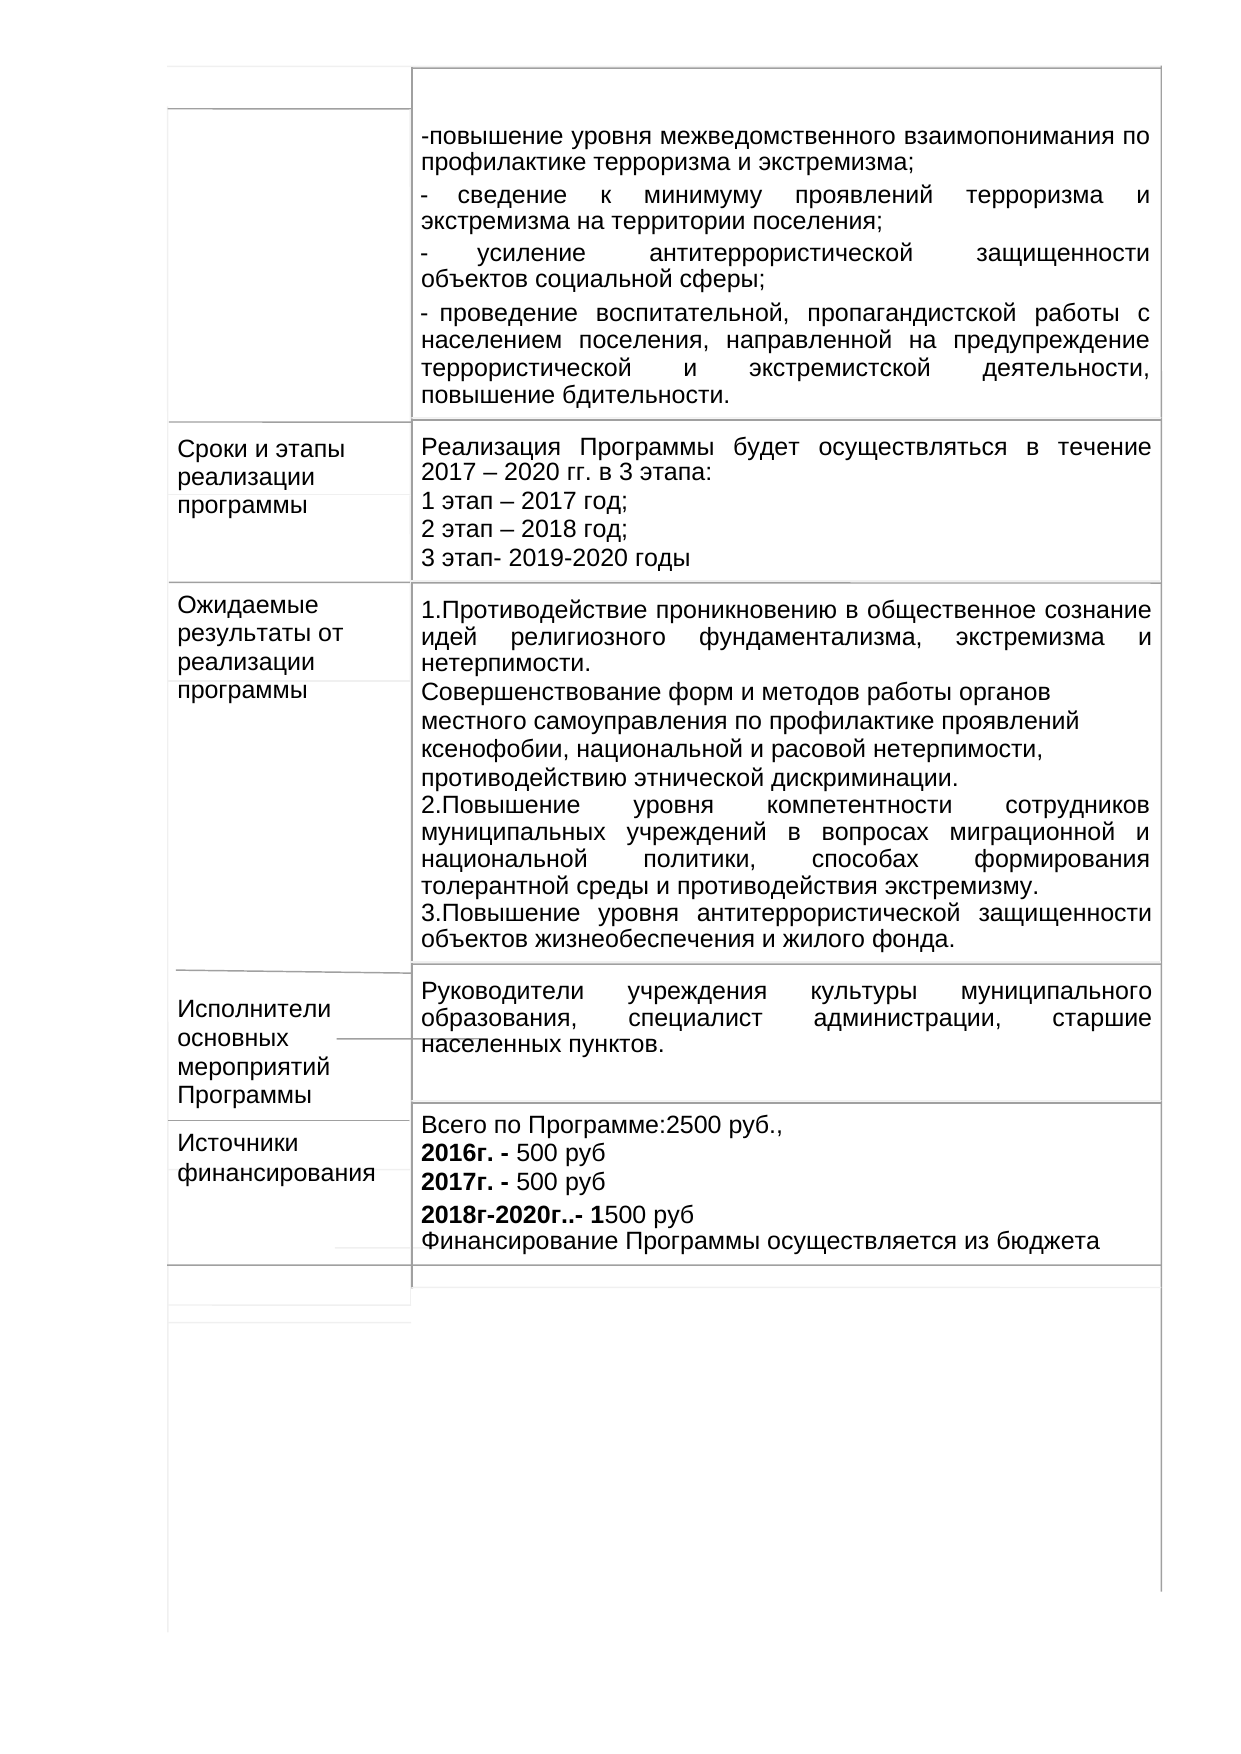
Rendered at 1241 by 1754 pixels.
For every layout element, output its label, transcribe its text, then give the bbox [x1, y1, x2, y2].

list проведение воспитательной, пропагандистской работы с населением поселения, направленной на предупреждение террористической и экстремистской деятельности, повышение бдительности. [420, 299, 1151, 409]
list сведение к минимуму проявлений терроризма и экстремизма на территории поселения; [420, 183, 1151, 234]
text 2016г. - 500 руб [421, 1139, 1153, 1168]
text 1 этап – 2017 год; [421, 486, 1153, 514]
text Всего по Программе:2500 руб., [421, 1111, 1153, 1139]
text 3 этап- 2019-2020 годы [421, 543, 1153, 572]
text мероприятий [177, 1052, 383, 1081]
text 1.Противодействие проникновению в общественное сознание идей религиозного фундаментализма, экстремизма и нетерпимости. [421, 598, 1153, 677]
text Совершенствование форм и методов работы органов местного самоуправления по профилактике проявлений ксенофобии, национальной и расовой нетерпимости, противодействию этнической дискриминации. [421, 677, 1153, 792]
text 2018г-2020г..- 1500 руб [421, 1203, 1142, 1229]
list усиление антитеррористической защищенности объектов социальной сферы; [420, 241, 1151, 292]
text Реализация Программы будет осуществляться в течение 2017 – 2020 гг. в 3 этапа: [421, 434, 1153, 486]
text Ожидаемые результаты от реализации программы [177, 591, 350, 703]
text -повышение уровня межведомственного взаимопонимания по профилактике терроризма и экстремизма; [421, 123, 1151, 176]
text Исполнители [177, 995, 383, 1024]
text 3.Повышение уровня антитеррористической защищенности объектов жизнеобеспечения и жилого фонда. [421, 900, 1153, 953]
text 2.Повышение уровня компетентности сотрудников муниципальных учреждений в вопросах миграционной и национальной политики, способах формирования толерантной среды и противодействия экстремизму. [421, 792, 1151, 900]
text основных [177, 1024, 383, 1052]
text Программы [177, 1081, 383, 1109]
text 2 этап – 2018 год; [421, 514, 1153, 543]
text финансирования [177, 1158, 383, 1187]
text Финансирование Программы осуществляется из бюджета [421, 1229, 1142, 1254]
text Источники [177, 1128, 383, 1157]
text 2017г. - 500 руб [421, 1168, 1153, 1196]
text Сроки и этапы реализации программы [177, 436, 358, 518]
text Руководители учреждения культуры муниципального образования, специалист администрации, старшие населенных пунктов. [421, 979, 1153, 1058]
